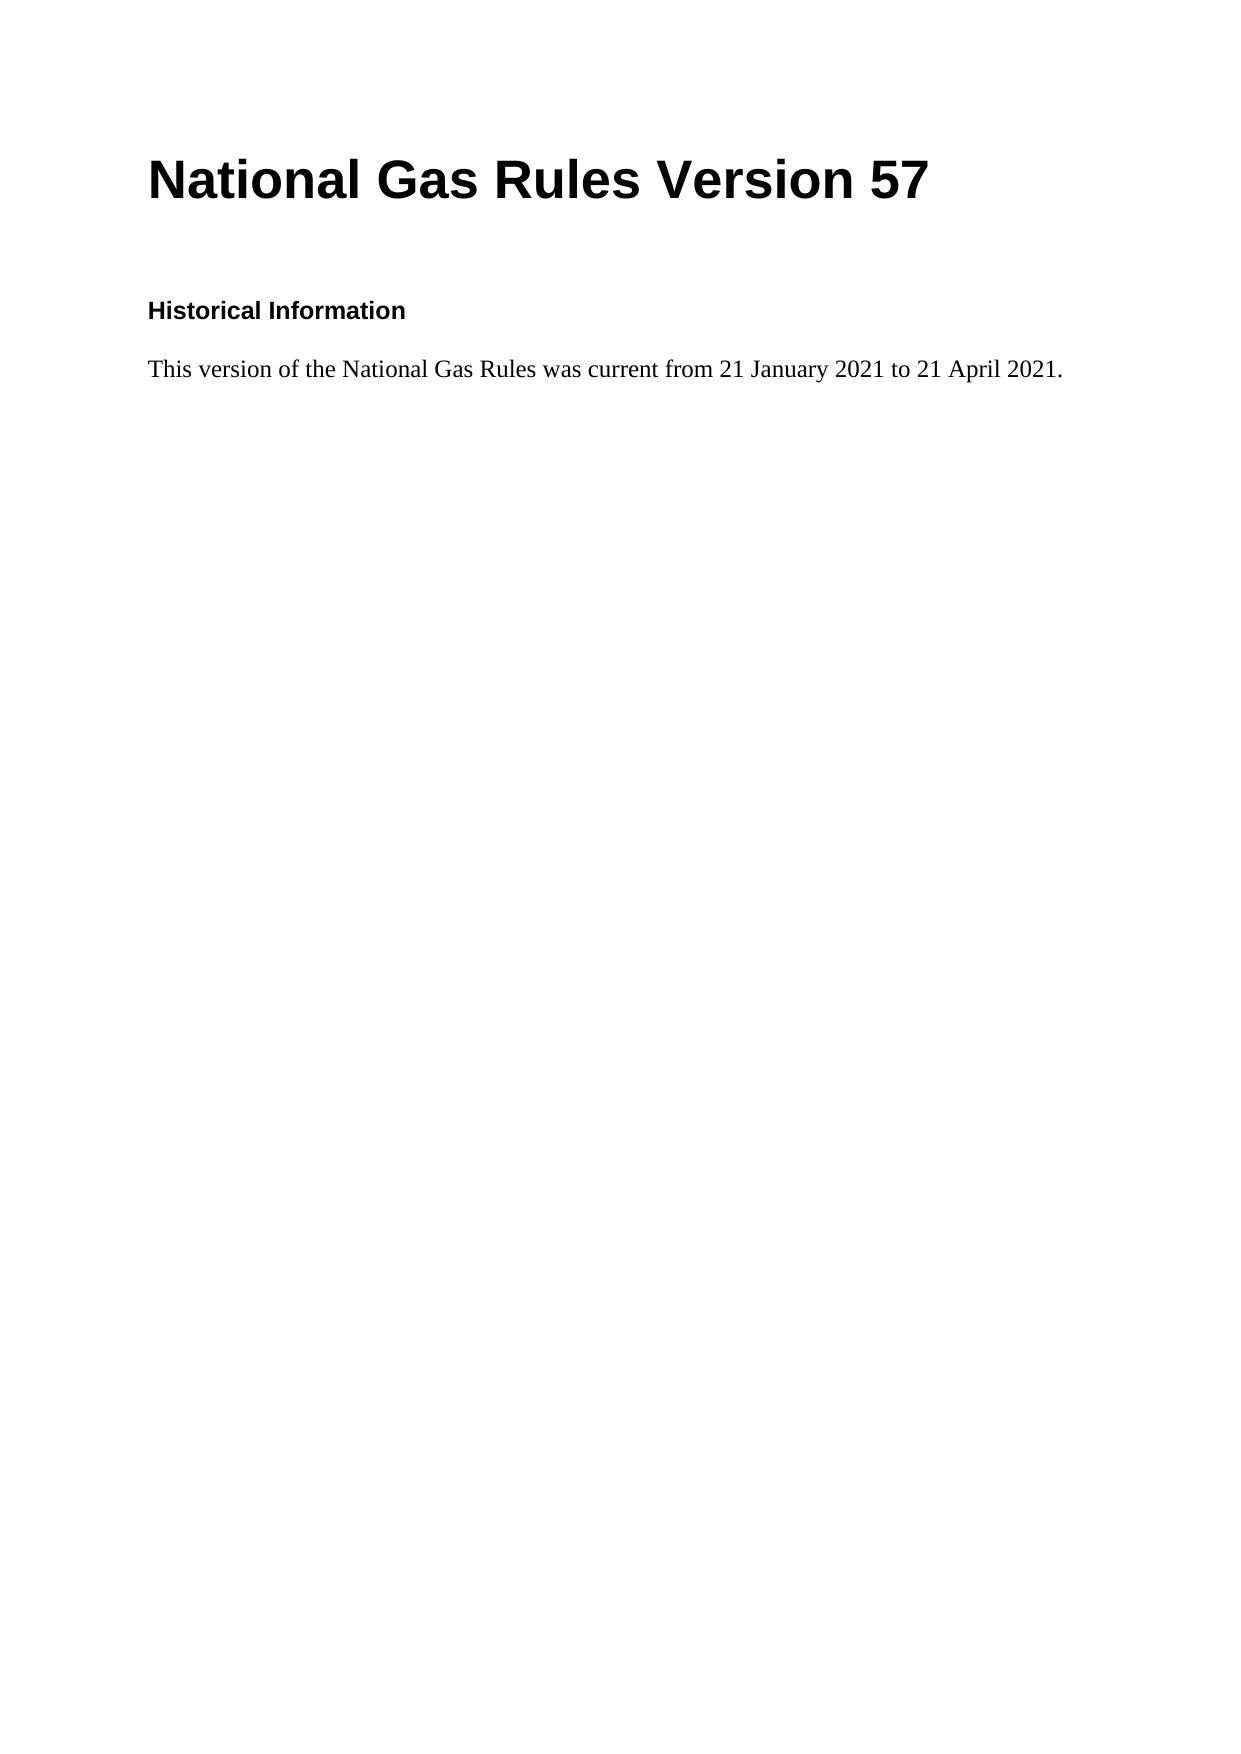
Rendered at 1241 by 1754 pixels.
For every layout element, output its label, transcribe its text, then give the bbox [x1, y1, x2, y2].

text This version of the National Gas Rules was current from 21 January 2021 to 21 April 2021. [148, 354, 1092, 382]
text National Gas Rules Version 57 [148, 148, 1092, 210]
text Historical Information [148, 296, 1092, 325]
